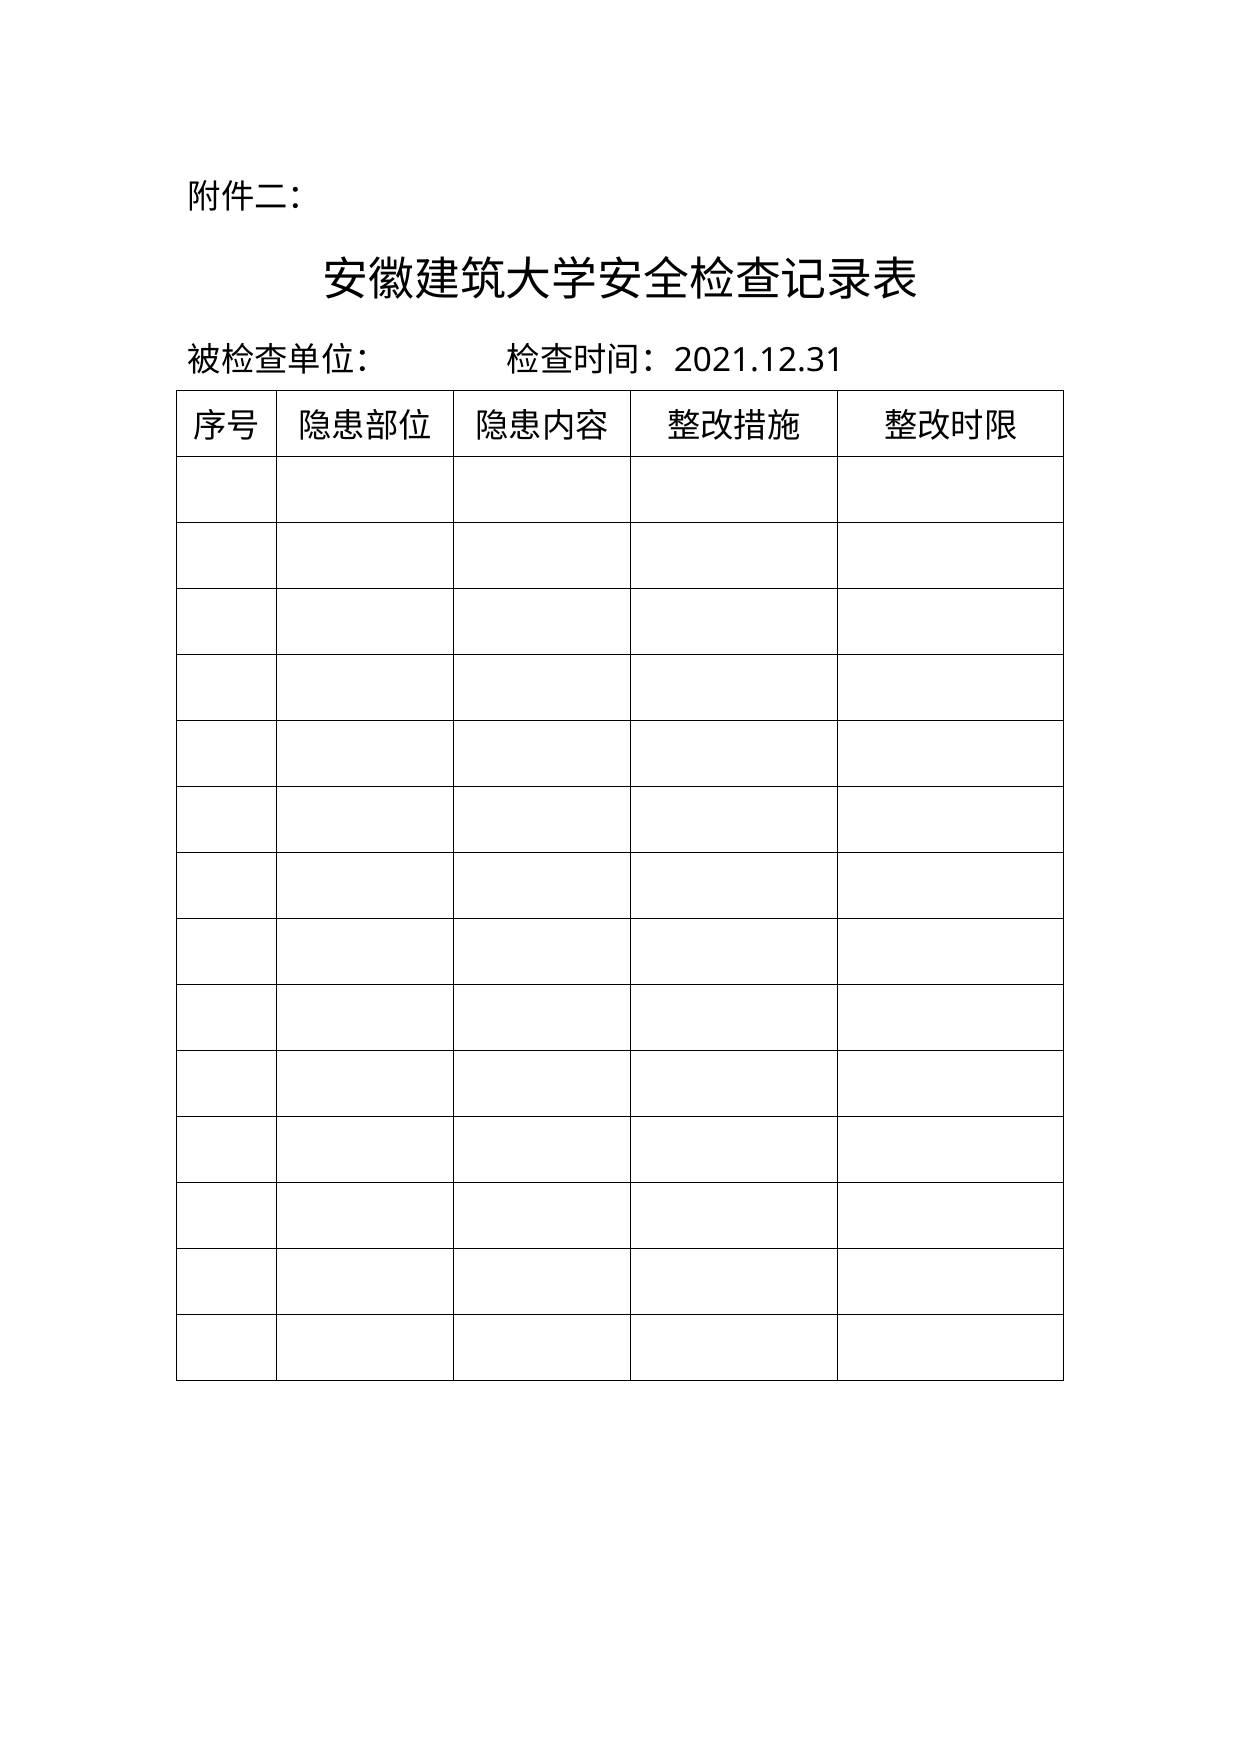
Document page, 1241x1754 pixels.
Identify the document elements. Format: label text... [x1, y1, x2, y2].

table_cell [631, 1315, 837, 1380]
table_cell [631, 1051, 837, 1116]
table_cell [277, 721, 453, 786]
table_cell [838, 721, 1063, 786]
table_header 整改措施 [631, 391, 837, 456]
table_cell [454, 919, 630, 984]
table_cell [177, 1249, 276, 1314]
table_cell [177, 1315, 276, 1380]
table_cell [838, 787, 1063, 852]
table_cell [454, 1315, 630, 1380]
table_cell [454, 1051, 630, 1116]
table_cell [454, 853, 630, 918]
table_cell [838, 853, 1063, 918]
table_cell [631, 1249, 837, 1314]
table_cell [838, 1315, 1063, 1380]
table_cell [277, 523, 453, 588]
text 附件二： [187, 162, 1053, 227]
table_cell [277, 853, 453, 918]
table_cell [631, 919, 837, 984]
table_cell [277, 1051, 453, 1116]
table_cell [277, 1117, 453, 1182]
table_cell [277, 985, 453, 1050]
table_cell [631, 853, 837, 918]
table_cell [631, 1183, 837, 1248]
table_cell [454, 1183, 630, 1248]
table_cell [454, 457, 630, 522]
table_header 隐患内容 [454, 391, 630, 456]
table_cell [631, 523, 837, 588]
table_cell [838, 1183, 1063, 1248]
table_cell [838, 919, 1063, 984]
table_header 隐患部位 [277, 391, 453, 456]
table_cell [454, 1117, 630, 1182]
table_cell [454, 523, 630, 588]
table_cell [277, 589, 453, 654]
table_cell [454, 985, 630, 1050]
table_cell [277, 787, 453, 852]
table_cell [277, 655, 453, 720]
table_cell [277, 457, 453, 522]
table_cell [631, 985, 837, 1050]
table_cell [277, 919, 453, 984]
table_cell [838, 985, 1063, 1050]
table_cell [631, 457, 837, 522]
table_cell [631, 589, 837, 654]
table_header 整改时限 [838, 391, 1063, 456]
table_cell [177, 787, 276, 852]
table_cell [277, 1315, 453, 1380]
table_cell [277, 1183, 453, 1248]
table_cell [177, 1117, 276, 1182]
text 安徽建筑大学安全检查记录表 [187, 227, 1053, 324]
table_cell [177, 853, 276, 918]
table_cell [177, 589, 276, 654]
table_cell [838, 1249, 1063, 1314]
table_cell [838, 457, 1063, 522]
table_cell [838, 1051, 1063, 1116]
table_cell [177, 721, 276, 786]
table_cell [454, 787, 630, 852]
table_cell [838, 655, 1063, 720]
table_header 序号 [177, 391, 276, 456]
table_cell [177, 655, 276, 720]
table_cell [454, 655, 630, 720]
table_cell [631, 655, 837, 720]
table_cell [177, 1183, 276, 1248]
table_cell [177, 919, 276, 984]
table_cell [454, 589, 630, 654]
table_cell [631, 787, 837, 852]
table_cell [631, 721, 837, 786]
table_cell [838, 589, 1063, 654]
table_cell [177, 985, 276, 1050]
table_cell [838, 1117, 1063, 1182]
table_cell [277, 1249, 453, 1314]
table_cell [177, 457, 276, 522]
table_cell [177, 1051, 276, 1116]
text 被检查单位： 检查时间：2021.12.31 [187, 324, 1053, 389]
table_cell [838, 523, 1063, 588]
table_cell [631, 1117, 837, 1182]
table_cell [454, 721, 630, 786]
table_cell [177, 523, 276, 588]
table_cell [454, 1249, 630, 1314]
